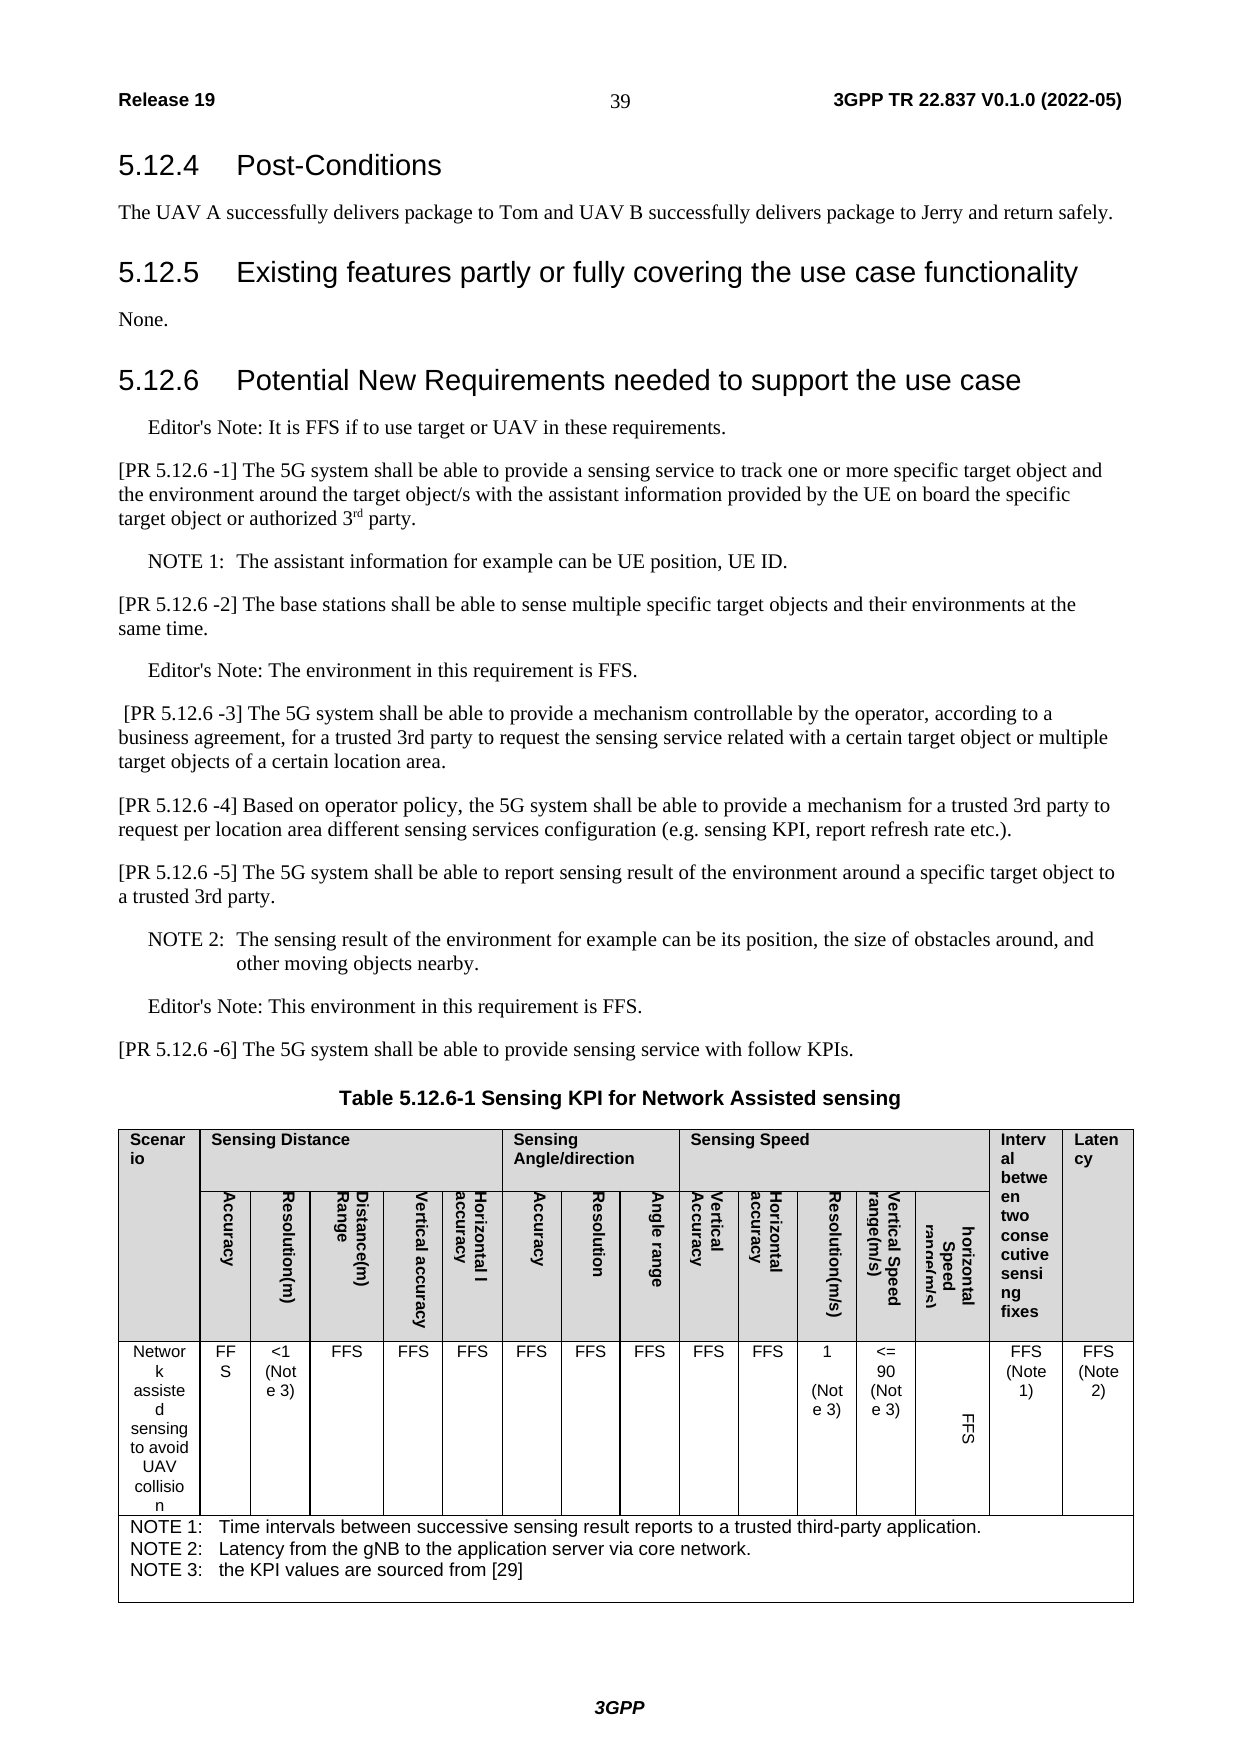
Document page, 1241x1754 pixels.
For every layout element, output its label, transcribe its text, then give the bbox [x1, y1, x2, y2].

table_cell FFS [503, 1342, 561, 1515]
text NOTE 1: The assistant information for example can be UE position, UE ID. [148, 549, 1122, 573]
text [PR 5.12.6 -2] The base stations shall be able to sense multiple specific target objects and their environments at the same time. [118, 592, 1122, 640]
table_cell FFS [443, 1342, 502, 1515]
table_cell FFS [680, 1342, 738, 1515]
table_cell <1 (Note 3) [251, 1342, 309, 1515]
table_header Sensing Angle/direction [503, 1130, 679, 1191]
text Editor's Note: The environment in this requirement is FFS. [148, 658, 1122, 682]
table_cell <= 90 (Note 3) [857, 1342, 915, 1515]
table_cell Vertical Speed range(m/s) [857, 1192, 915, 1341]
text [PR 5.12.6 -1] The 5G system shall be able to provide a sensing service to track one or more specific target object and the environment around the target object/s with the assistant information provided by the UE on board the specific target object or authorized 3rd party. [118, 458, 1122, 530]
table_cell FFS [621, 1342, 679, 1515]
text The UAV A successfully delivers package to Tom and UAV B successfully delivers package to Jerry and return safely. [118, 200, 1122, 224]
table_cell FFS (Note 2) [1063, 1342, 1133, 1515]
text Editor's Note: It is FFS if to use target or UAV in these requirements. [148, 415, 1122, 439]
table_header Sensing Speed [680, 1130, 989, 1191]
subtitle 5.12.4 Post-Conditions [118, 147, 1122, 181]
table_cell Horizontal l accuracy [443, 1192, 502, 1341]
text [PR 5.12.6 -3] The 5G system shall be able to provide a mechanism controllable by the operator, according to a business agreement, for a trusted 3rd party to request the sensing service related with a certain target object or multiple target objects of a certain location area. [118, 701, 1122, 773]
table_cell FFS (Note 1) [990, 1342, 1062, 1515]
text None. [118, 307, 1122, 331]
table_cell FFS [311, 1342, 383, 1515]
text Table 5.12.6-1 Sensing KPI for Network Assisted sensing [118, 1086, 1122, 1110]
table_cell Accuracy [201, 1192, 250, 1341]
table_cell 1 (Note 3) [798, 1342, 856, 1515]
table_cell Angle range [621, 1192, 679, 1341]
table_cell Resolution(m) [251, 1192, 309, 1341]
table_cell FFS [739, 1342, 797, 1515]
subtitle 5.12.6 Potential New Requirements needed to support the use case [118, 363, 1122, 396]
subtitle 5.12.5 Existing features partly or fully covering the use case functionality [118, 255, 1122, 289]
table_cell Horizontal accuracy [739, 1192, 797, 1341]
table_cell FFS [916, 1342, 989, 1515]
table_cell FFS [562, 1342, 619, 1515]
table_header Scenario [119, 1130, 199, 1341]
table_cell Accuracy [503, 1192, 561, 1341]
table_header Interval between two consecutive sensing fixes [990, 1130, 1062, 1341]
table_cell FFS [201, 1342, 250, 1515]
text [PR 5.12.6 -5] The 5G system shall be able to report sensing result of the environment around a specific target object to a trusted 3rd party. [118, 860, 1122, 908]
text [PR 5.12.6 -6] The 5G system shall be able to provide sensing service with follow KPIs. [118, 1037, 1122, 1061]
table_header Latency [1063, 1130, 1133, 1341]
table_header Sensing Distance [201, 1130, 502, 1191]
table_cell Vertical accuracy [384, 1192, 442, 1341]
table_cell Distance(m) Range [311, 1192, 383, 1341]
table_cell Vertical Accuracy [680, 1192, 738, 1341]
text NOTE 2: The sensing result of the environment for example can be its position, the size of obstacles around, and other moving objects nearby. [148, 927, 1122, 975]
table_cell Network assisted sensing to avoid UAV collision [119, 1342, 199, 1515]
table_cell FFS [384, 1342, 442, 1515]
text Editor's Note: This environment in this requirement is FFS. [148, 994, 1122, 1018]
table_cell Resolution [562, 1192, 619, 1341]
text [PR 5.12.6 -4] Based on operator policy, the 5G system shall be able to provide a mechanism for a trusted 3rd party to request per location area different sensing services configuration (e.g. sensing KPI, report refresh rate etc.). [118, 792, 1122, 841]
table_cell NOTE 1: Time intervals between successive sensing result reports to a trusted third-party application. NOTE 2: Latency from the gNB to the application server via core network. NOTE 3: the KPI values are sourced from [29] [119, 1516, 1133, 1602]
table_cell Resolution(m/s) [798, 1192, 856, 1341]
table_cell horizontal Speed range(m/s) [916, 1192, 989, 1341]
